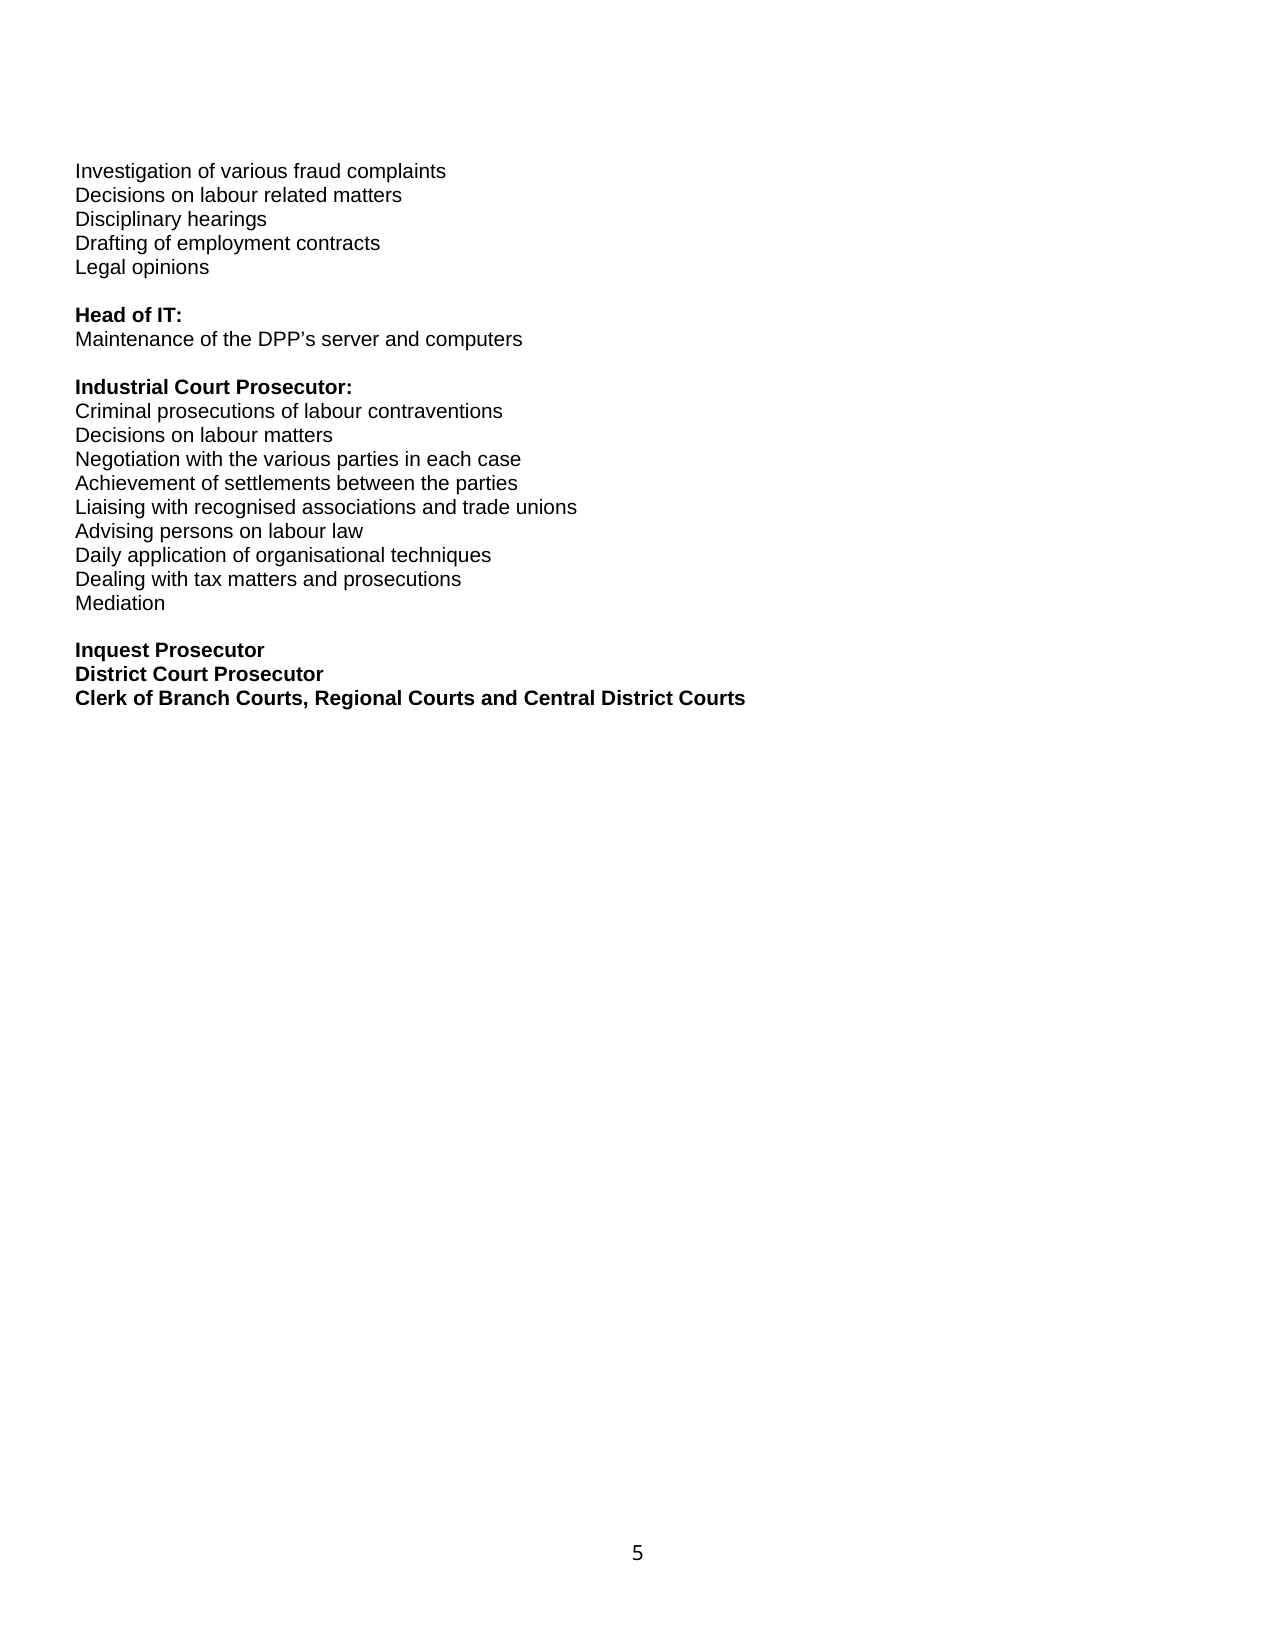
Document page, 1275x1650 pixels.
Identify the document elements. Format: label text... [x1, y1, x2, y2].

text Advising persons on labour law [75, 518, 1200, 542]
text Clerk of Branch Courts, Regional Courts and Central District Courts [75, 686, 1200, 710]
text Disciplinary hearings [75, 207, 1200, 231]
text Legal opinions [75, 255, 1200, 279]
text Mediation [75, 590, 1200, 614]
text Investigation of various fraud complaints [75, 159, 1200, 183]
text Industrial Court Prosecutor: [75, 375, 1200, 399]
text Dealing with tax matters and prosecutions [75, 566, 1200, 590]
text Maintenance of the DPP’s server and computers [75, 327, 1200, 351]
text Negotiation with the various parties in each case [75, 447, 1200, 471]
text Liaising with recognised associations and trade unions [75, 494, 1200, 518]
text Inquest Prosecutor [75, 638, 1200, 662]
text Criminal prosecutions of labour contraventions [75, 399, 1200, 423]
text District Court Prosecutor [75, 662, 1200, 686]
text Decisions on labour related matters [75, 183, 1200, 207]
text Daily application of organisational techniques [75, 542, 1200, 566]
text Achievement of settlements between the parties [75, 471, 1200, 494]
text Head of IT: [75, 303, 1200, 327]
text Drafting of employment contracts [75, 231, 1200, 255]
text Decisions on labour matters [75, 423, 1200, 447]
